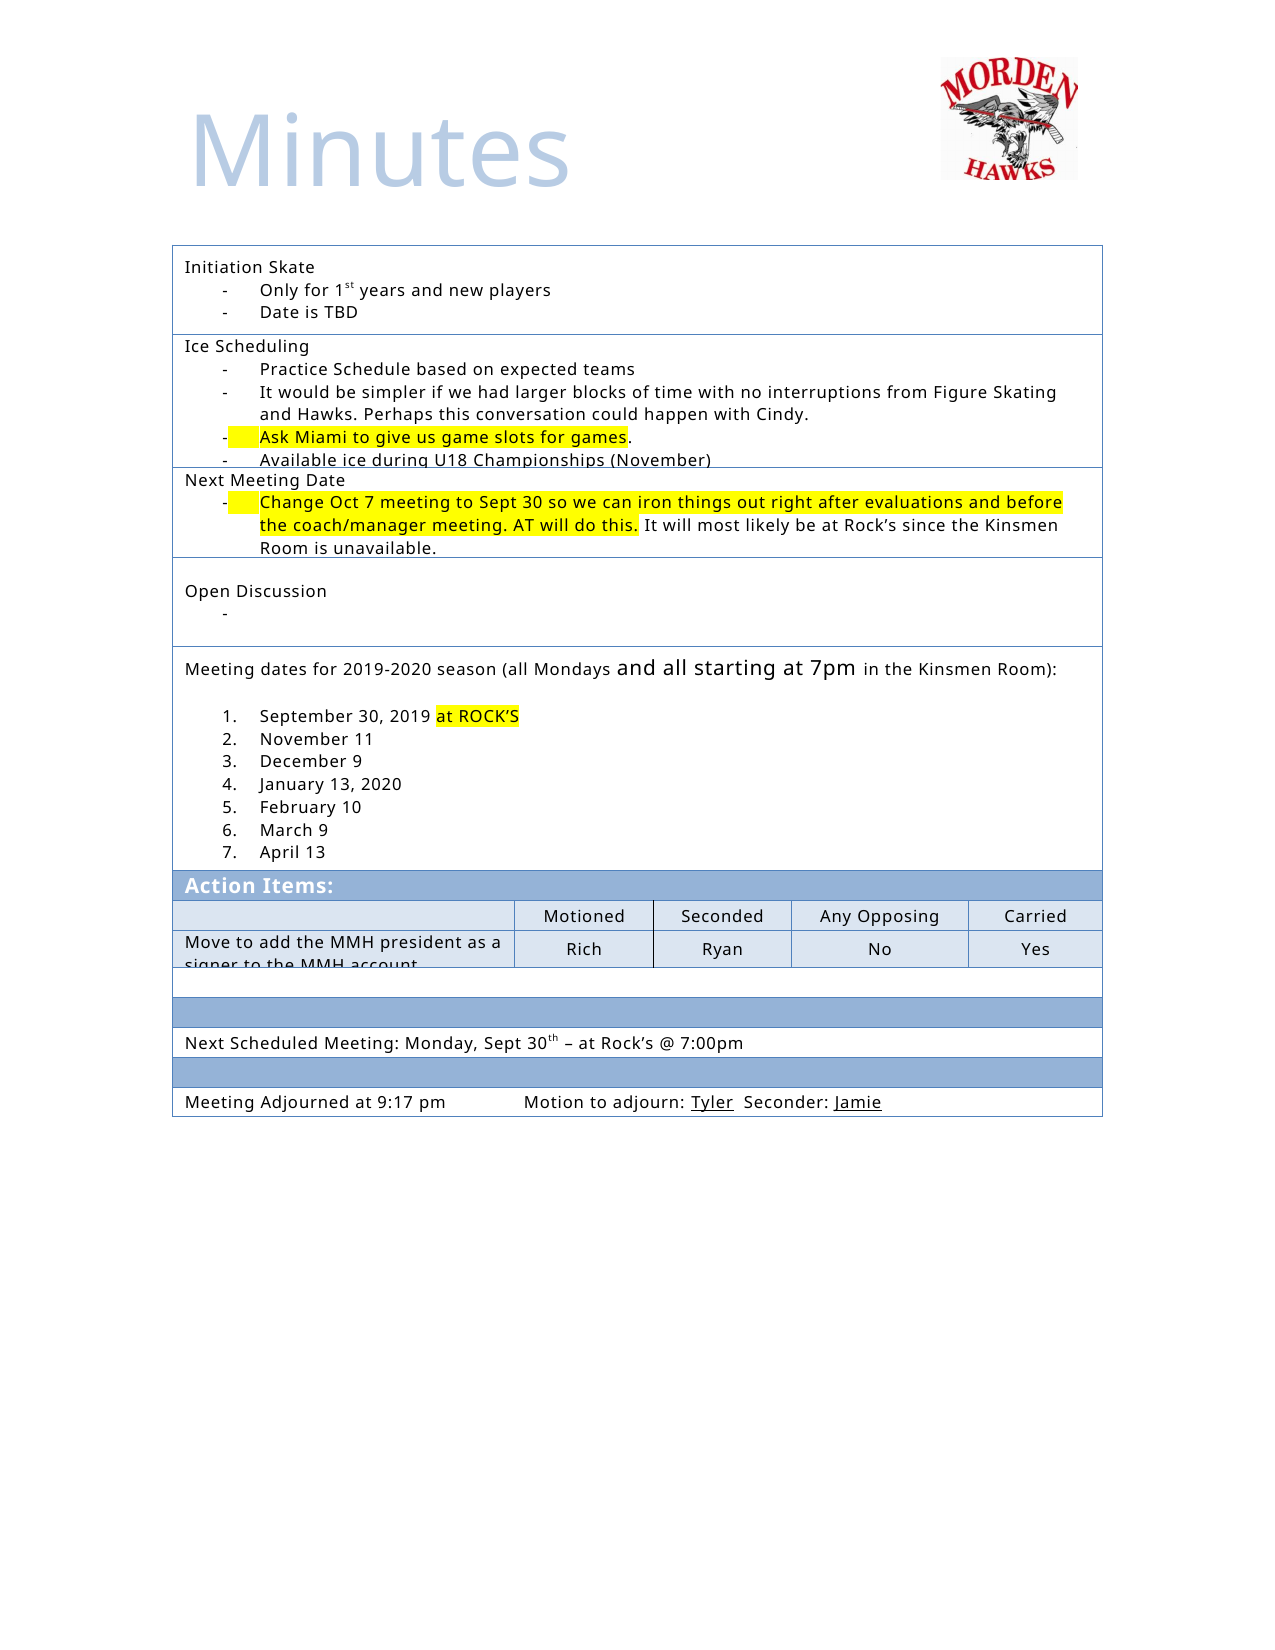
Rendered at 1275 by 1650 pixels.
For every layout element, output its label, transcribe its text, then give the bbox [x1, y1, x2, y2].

table_cell [173, 1058, 1102, 1087]
table_cell Yes [969, 931, 1102, 967]
table_cell Ryan [654, 931, 791, 967]
table_cell [173, 998, 1102, 1027]
table_cell Next Meeting Date Change Oct 7 meeting to Sept 30 so we can iron things out right after evaluations and before the coach/manager meeting. AT will do this. It will most likely be at Rock’s since the Kinsmen Room is unavailable. [173, 468, 1102, 557]
table_cell Next Scheduled Meeting: Monday, Sept 30th – at Rock’s @ 7:00pm [173, 1028, 1102, 1057]
table_cell Ice Scheduling Practice Schedule based on expected teams It would be simpler if we had larger blocks of time with no interruptions from Figure Skating and Hawks. Perhaps this conversation could happen with Cindy. Ask Miami to give us game slots for games. Available ice during U18 Championships (November) [173, 335, 1102, 467]
table_cell [173, 901, 514, 930]
table_cell Meeting dates for 2019-2020 season (all Mondays and all starting at 7pm in the Kinsmen Room): September 30, 2019 at ROCK’S November 11 December 9 January 13, 2020 February 10 March 9 April 13 [173, 647, 1102, 870]
table_cell Open Discussion [173, 558, 1102, 646]
table_cell Any Opposing [792, 901, 968, 930]
table_cell Initiation Skate Only for 1st years and new players Date is TBD [173, 246, 1102, 334]
table_cell [173, 968, 1102, 997]
table_cell No [792, 931, 968, 967]
table_cell Carried [969, 901, 1102, 930]
table_cell Rich [515, 931, 653, 967]
table_cell Motioned [515, 901, 653, 930]
table_cell Meeting Adjourned at 9:17 pm Motion to adjourn: Tyler Seconder: Jamie [173, 1088, 1102, 1116]
table_cell Action Items: [173, 871, 1102, 900]
table_cell Move to add the MMH president as a signer to the MMH account [173, 931, 514, 967]
table_cell Seconded [654, 901, 791, 930]
picture [940, 57, 1078, 180]
